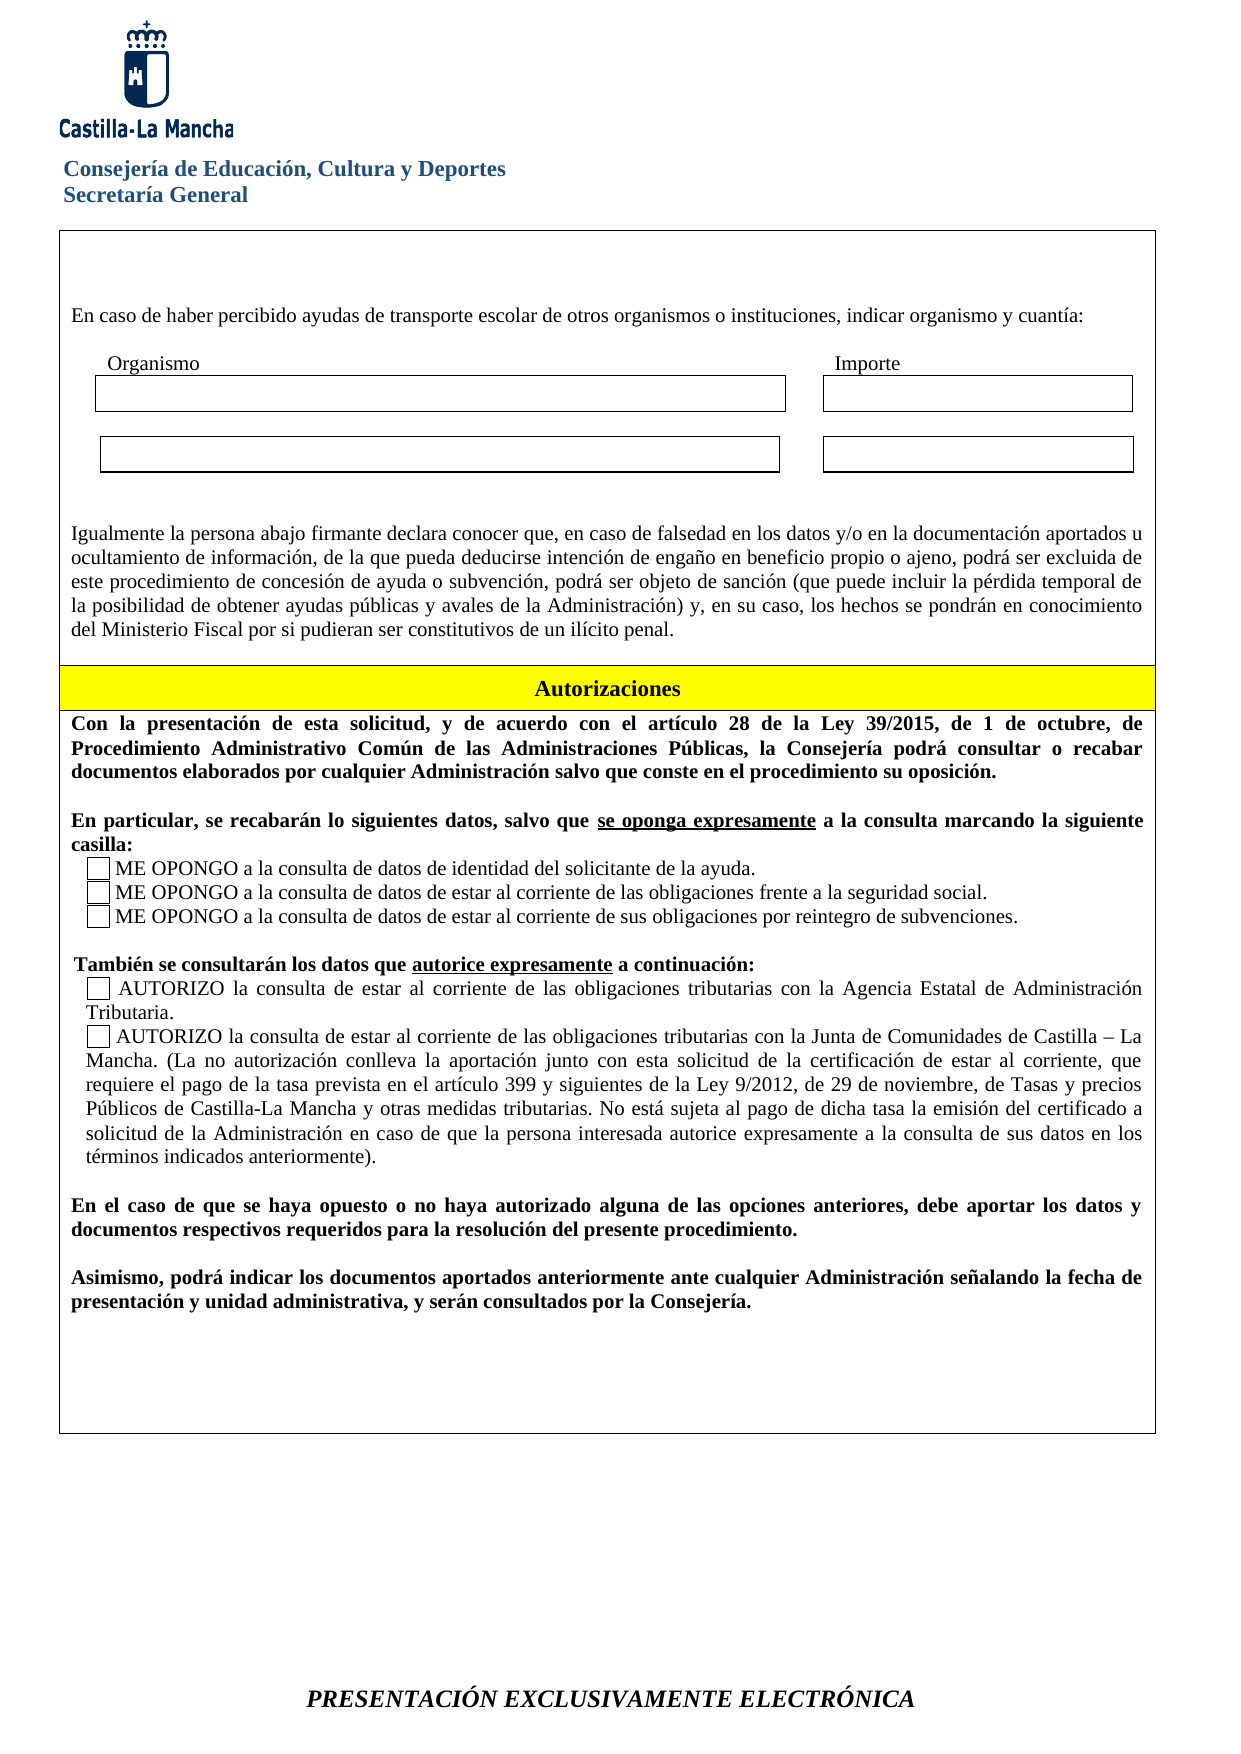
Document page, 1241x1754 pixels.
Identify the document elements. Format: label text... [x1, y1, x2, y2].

table_cell Con la presentación de esta solicitud, y de acuerdo con el artículo 28 de la Ley 39/2015, de 1 de octubre, de Procedimiento Administrativo Común de las Administraciones Públicas, la Consejería podrá consultar o recabar documentos elaborados por cualquier Administración salvo que conste en el procedimiento su oposición. En particular, se recabarán lo siguientes datos, salvo que se oponga expresamente a la consulta marcando la siguiente casilla: ME OPONGO a la consulta de datos de identidad del solicitante de la ayuda. ME OPONGO a la consulta de datos de estar al corriente de las obligaciones frente a la seguridad social. ME OPONGO a la consulta de datos de estar al corriente de sus obligaciones por reintegro de subvenciones. También se consultarán los datos que autorice expresamente a continuación: AUTORIZO la consulta de estar al corriente de las obligaciones tributarias con la Agencia Estatal de Administración Tributaria. AUTORIZO la consulta de estar al corriente de las obligaciones tributarias con la Junta de Comunidades de Castilla – La Mancha. (La no autorización conlleva la aportación junto con esta solicitud de la certificación de estar al corriente, que requiere el pago de la tasa prevista en el artículo 399 y siguientes de la Ley 9/2012, de 29 de noviembre, de Tasas y precios Públicos de Castilla-La Mancha y otras medidas tributarias. No está sujeta al pago de dicha tasa la emisión del certificado a solicitud de la Administración en caso de que la persona interesada autorice expresamente a la consulta de sus datos en los términos indicados anteriormente). En el caso de que se haya opuesto o no haya autorizado alguna de las opciones anteriores, debe aportar los datos y documentos respectivos requeridos para la resolución del presente procedimiento. Asimismo, podrá indicar los documentos aportados anteriormente ante cualquier Administración señalando la fecha de presentación y unidad administrativa, y serán consultados por la Consejería. [60, 711, 1155, 1433]
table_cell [60, 231, 1155, 665]
picture [59, 20, 234, 138]
table_cell Autorizaciones [60, 666, 1155, 710]
